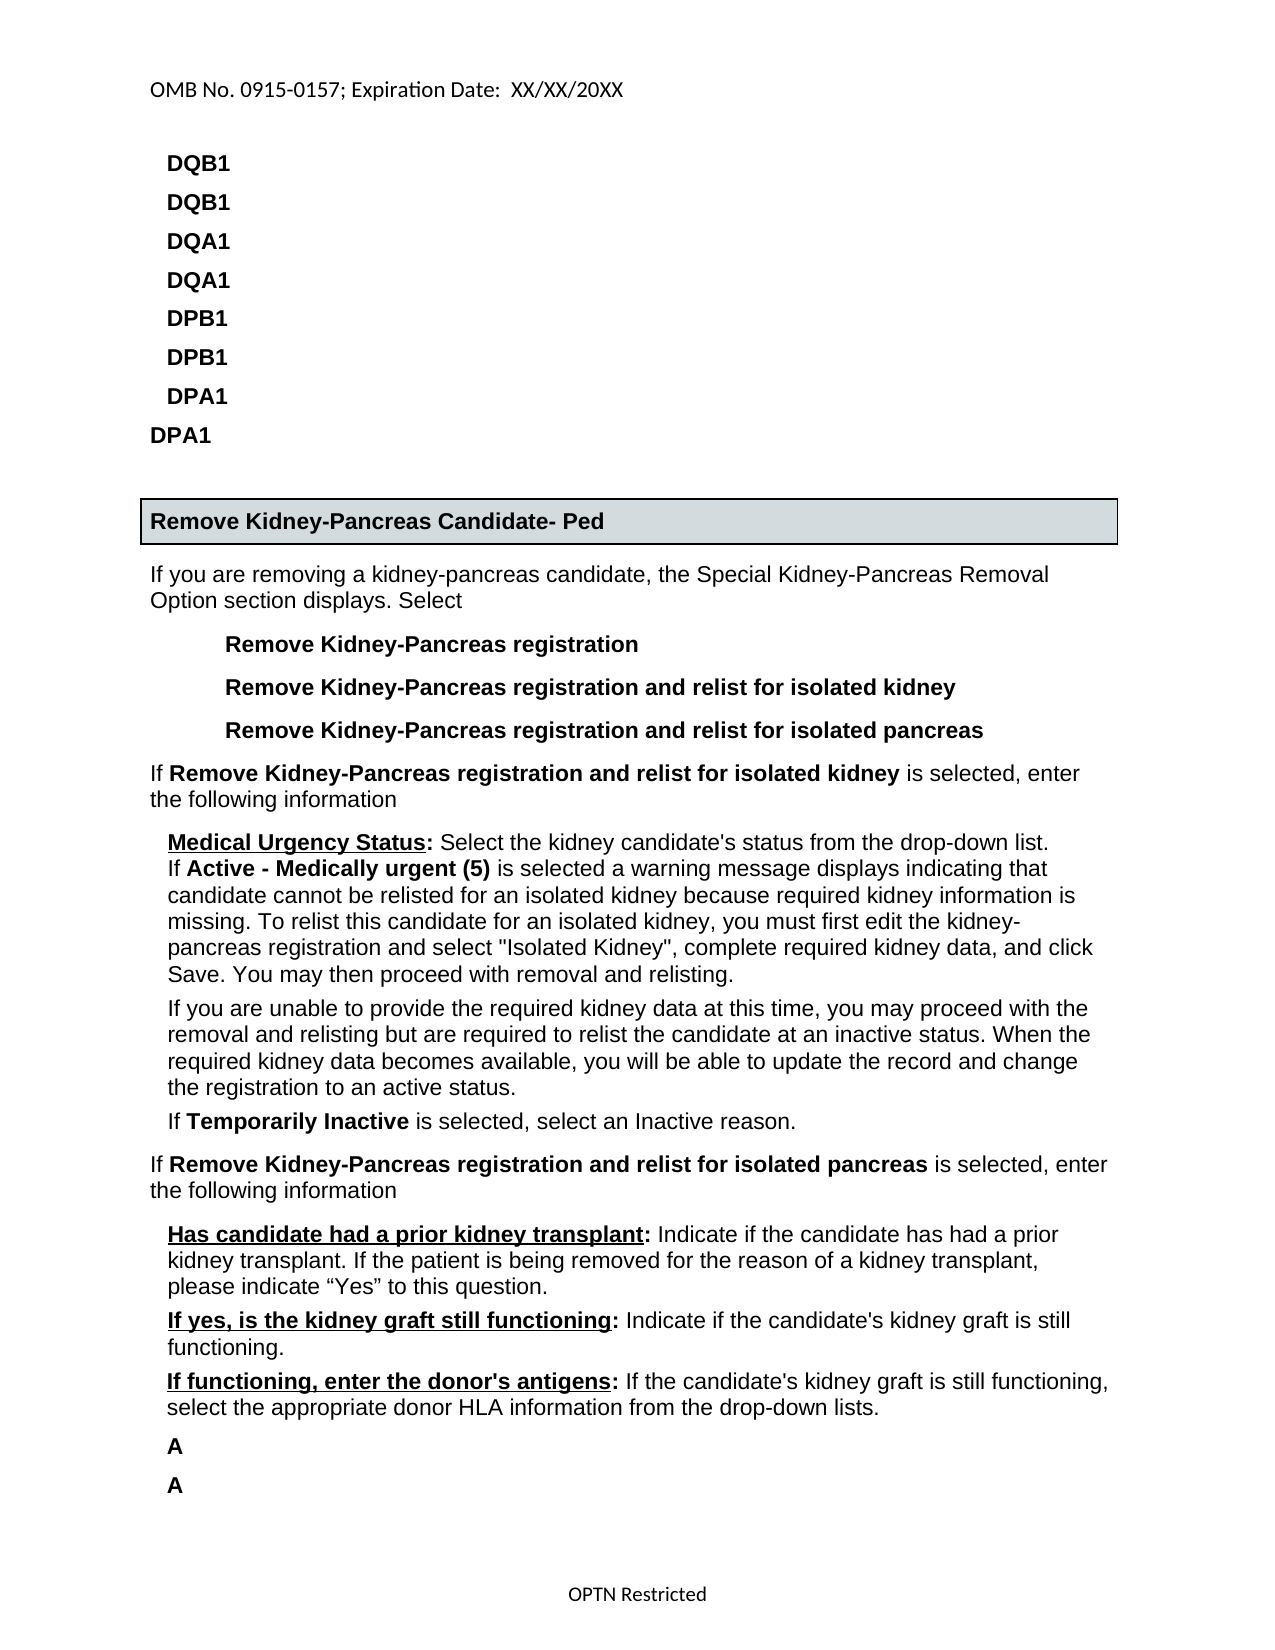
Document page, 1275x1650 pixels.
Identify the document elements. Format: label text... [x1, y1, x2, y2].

text Remove Kidney-Pancreas registration and relist for isolated pancreas [225, 717, 1108, 743]
text If yes, is the kidney graft still functioning: Indicate if the candidate's kidney graft is still functioning. [167, 1307, 1108, 1360]
text If Remove Kidney-Pancreas registration and relist for isolated pancreas is selected, enter the following information [150, 1151, 1108, 1204]
text If you are unable to provide the required kidney data at this time, you may proceed with the removal and relisting but are required to relist the candidate at an inactive status. When the required kidney data becomes available, you will be able to update the record and change the registration to an active status. [167, 995, 1108, 1100]
text A [167, 1433, 1108, 1459]
text A [167, 1472, 1108, 1498]
text DQB1 [167, 189, 1108, 215]
text If Temporarily Inactive is selected, select an Inactive reason. [167, 1108, 1108, 1134]
text Has candidate had a prior kidney transplant: Indicate if the candidate has had a prior kidney transplant. If the patient is being removed for the reason of a kidney transplant, please indicate “Yes” to this question. [167, 1221, 1108, 1299]
text If functioning, enter the donor's antigens: If the candidate's kidney graft is still functioning, select the appropriate donor HLA information from the drop-down lists. [167, 1368, 1109, 1421]
text Remove Kidney-Pancreas registration and relist for isolated kidney [225, 673, 1108, 700]
text DPA1 [167, 383, 1108, 409]
text DPA1 [150, 422, 1125, 448]
text DQA1 [167, 267, 1108, 293]
subtitle Remove Kidney-Pancreas Candidate- Ped [142, 500, 1117, 543]
text If Remove Kidney-Pancreas registration and relist for isolated kidney is selected, enter the following information [150, 759, 1108, 812]
text DQA1 [167, 228, 1108, 254]
text Medical Urgency Status: Select the kidney candidate's status from the drop-down list. If Active - Medically urgent (5) is selected a warning message displays indicating that candidate cannot be relisted for an isolated kidney because required kidney information is missing. To relist this candidate for an isolated kidney, you must first edit the kidney-pancreas registration and select "Isolated Kidney", complete required kidney data, and click Save. You may then proceed with removal and relisting. [167, 829, 1108, 987]
text Remove Kidney-Pancreas registration [225, 631, 1108, 657]
text If you are removing a kidney-pancreas candidate, the Special Kidney-Pancreas Removal Option section displays. Select [150, 561, 1108, 614]
text DPB1 [167, 344, 1108, 371]
text DPB1 [167, 305, 1108, 332]
text DQB1 [167, 150, 1108, 176]
